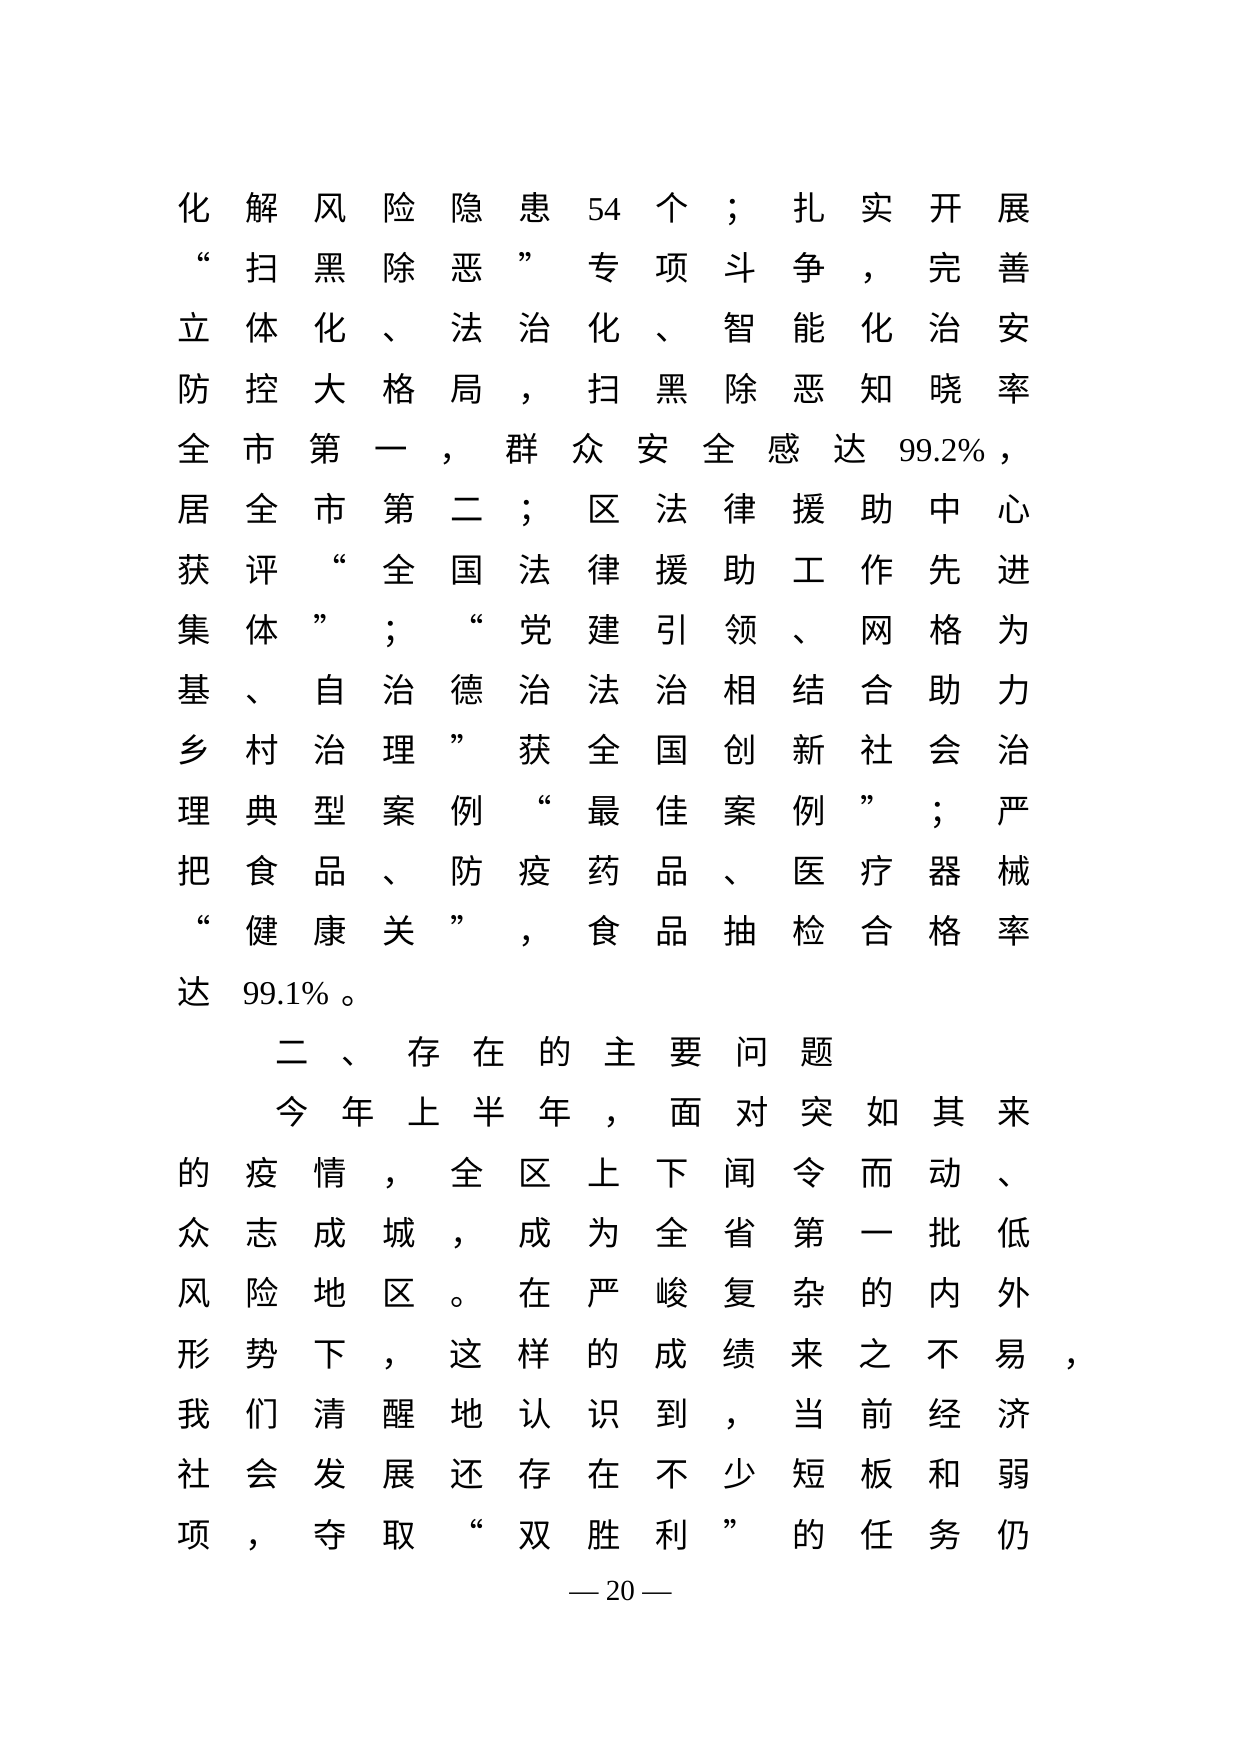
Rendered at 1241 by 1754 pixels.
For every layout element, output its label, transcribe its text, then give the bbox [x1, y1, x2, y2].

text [177, 1080, 1063, 1563]
text 二、存在的主要问题 [177, 1020, 1063, 1080]
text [177, 175, 1063, 1020]
